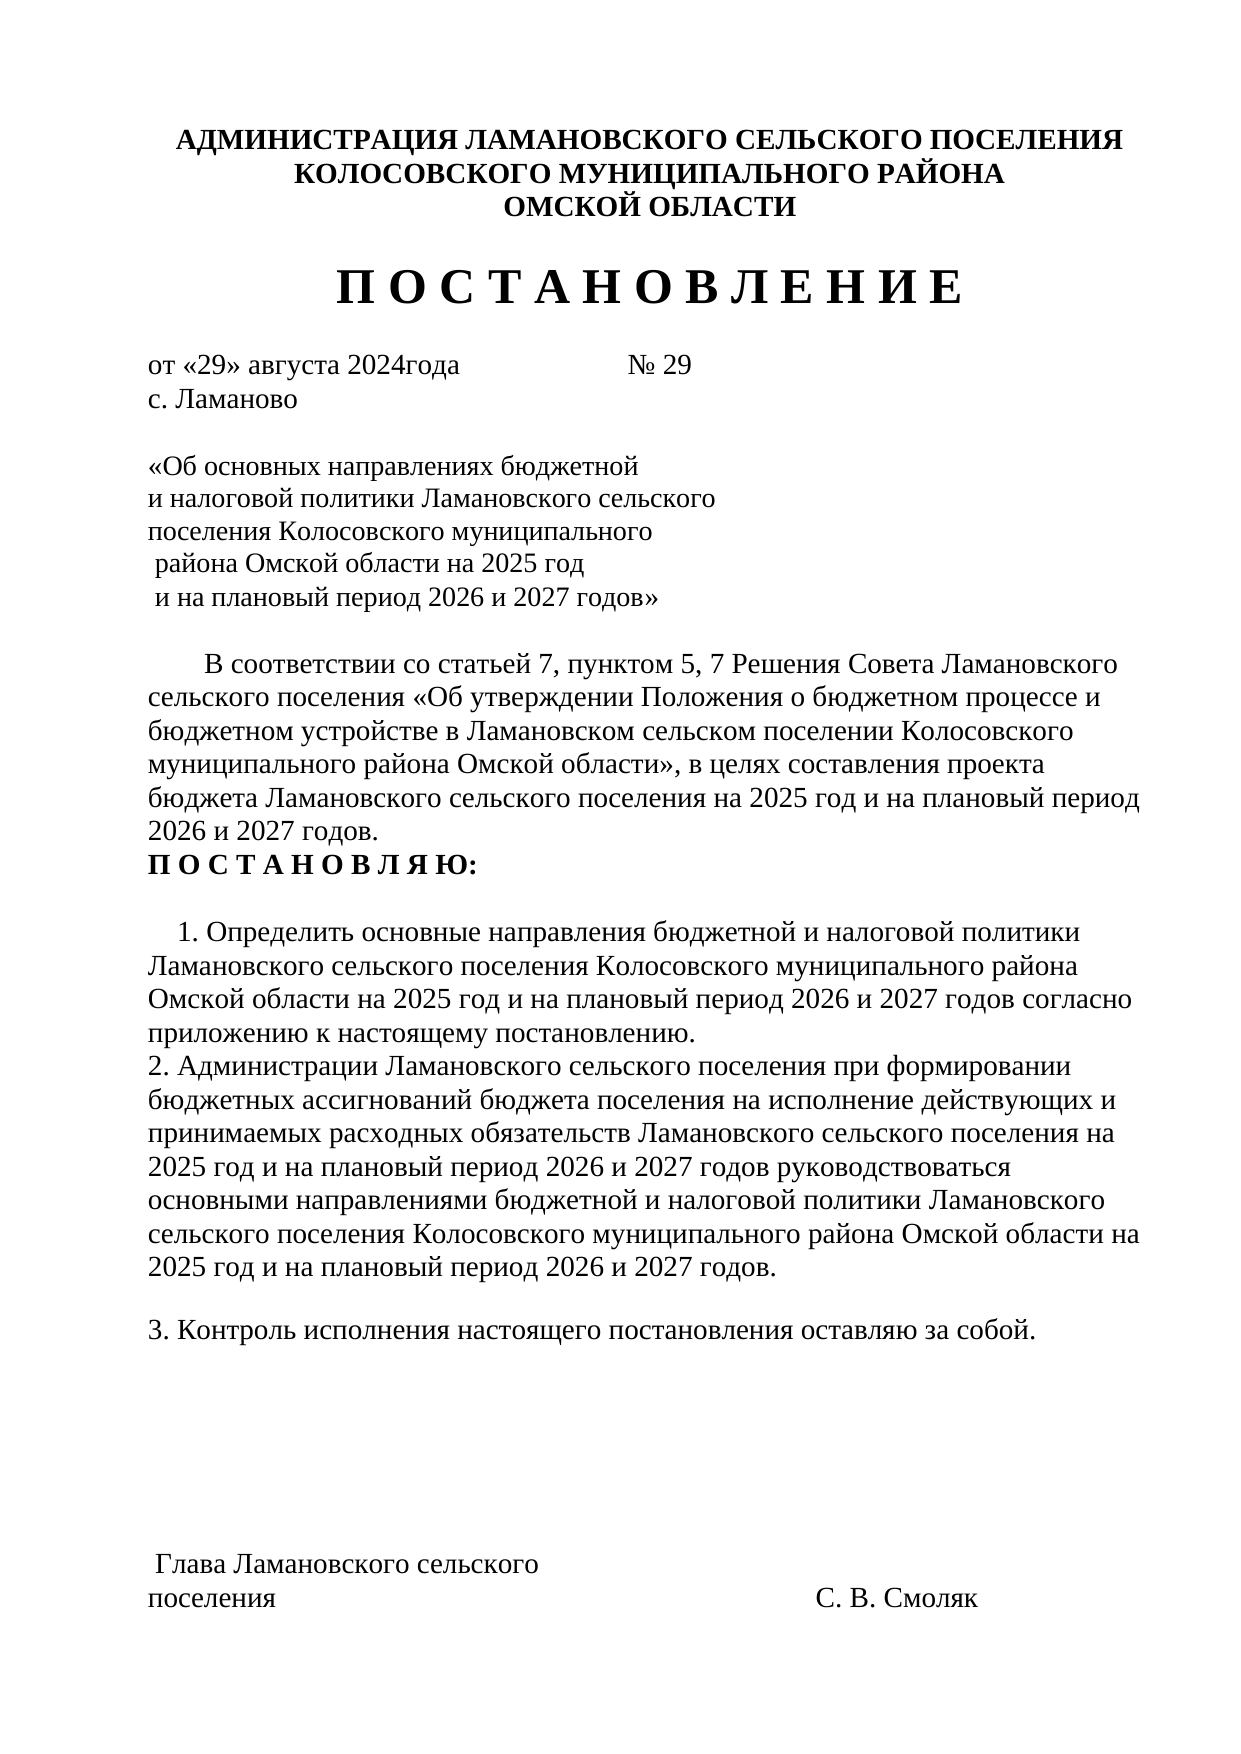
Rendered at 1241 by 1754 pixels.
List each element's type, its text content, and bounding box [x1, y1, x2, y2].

text поселения С. В. Смоляк [148, 1580, 1152, 1614]
text 3. Контроль исполнения настоящего постановления оставляю за собой. [148, 1312, 1152, 1345]
text «Об основных направлениях бюджетной [148, 448, 1152, 482]
text 1. Определить основные направления бюджетной и налоговой политики Ламановского сельского поселения Колосовского муниципального района Омской области на 2025 год и на плановый период 2026 и 2027 годов согласно приложению к настоящему постановлению. [148, 914, 1152, 1048]
text П О С Т А Н О В Л Я Ю: [148, 847, 1152, 881]
text АДМИНИСТРАЦИЯ ЛАМАНОВСКОГО СЕЛЬСКОГО ПОСЕЛЕНИЯ КОЛОСОВСКОГО МУНИЦИПАЛЬНОГО РАЙОНА [148, 122, 1152, 189]
text Глава Ламановского сельского [148, 1547, 1152, 1580]
text района Омской области на 2025 год [148, 546, 1152, 579]
text В соответствии со статьей 7, пунктом 5, 7 Решения Совета Ламановского сельского поселения «Об утверждении Положения о бюджетном процессе и бюджетном устройстве в Ламановском сельском поселении Колосовского муниципального района Омской области», в целях составления проекта бюджета Ламановского сельского поселения на 2025 год и на плановый период 2026 и 2027 годов. [148, 646, 1147, 847]
text с. Ламаново [148, 381, 1152, 414]
text и налоговой политики Ламановского сельского [148, 482, 1152, 514]
text и на плановый период 2026 и 2027 годов» [148, 579, 1152, 612]
text поселения Колосовского муниципального [148, 514, 1152, 546]
text от «29» августа 2024года № 29 [148, 347, 1152, 381]
text 2. Администрации Ламановского сельского поселения при формировании бюджетных ассигнований бюджета поселения на исполнение действующих и принимаемых расходных обязательств Ламановского сельского поселения на 2025 год и на плановый период 2026 и 2027 годов руководствоваться основными направлениями бюджетной и налоговой политики Ламановского сельского поселения Колосовского муниципального района Омской области на 2025 год и на плановый период 2026 и 2027 годов. [148, 1048, 1152, 1283]
text ОМСКОЙ ОБЛАСТИ [148, 189, 1152, 223]
text П О С Т А Н О В Л Е Н И Е [148, 256, 1152, 314]
